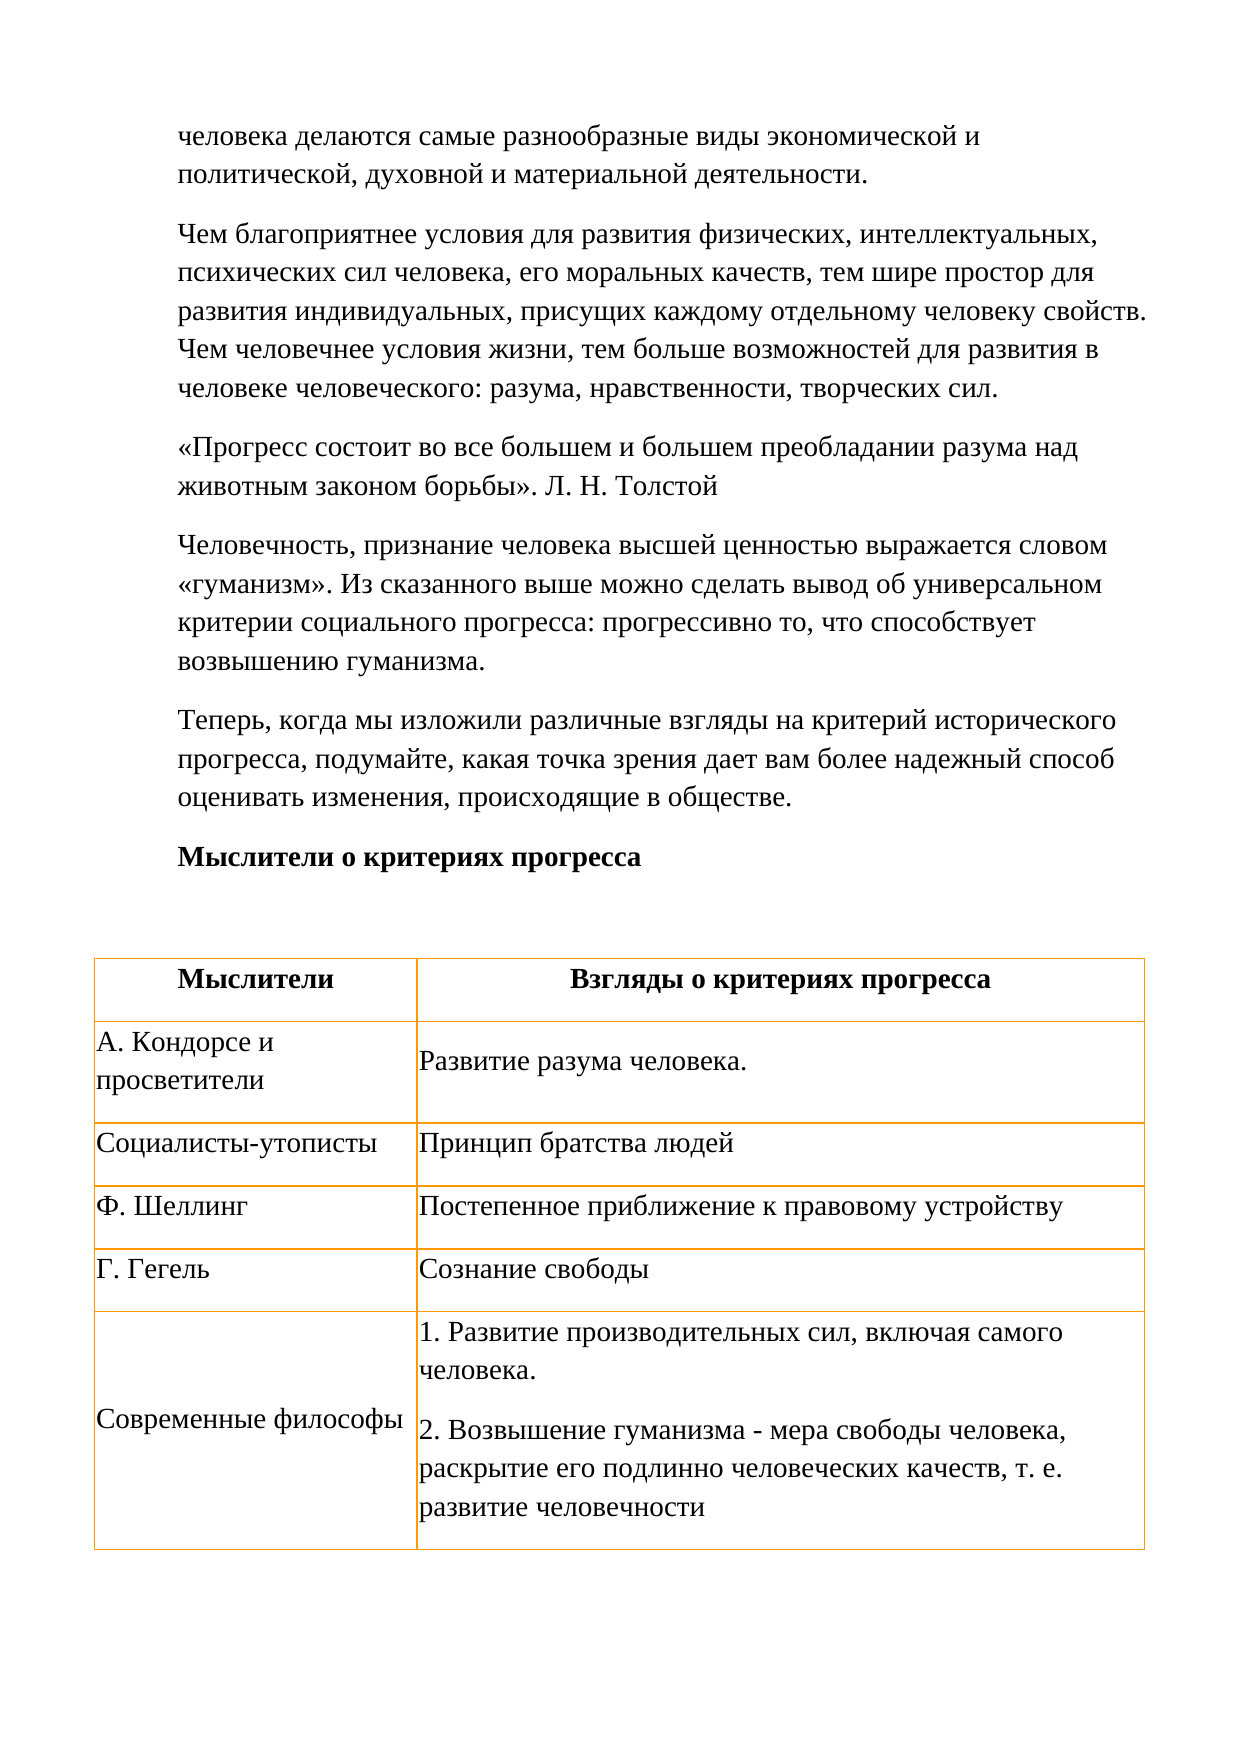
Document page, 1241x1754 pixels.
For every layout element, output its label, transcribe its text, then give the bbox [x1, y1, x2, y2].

text Человечность, признание человека высшей ценностью выражается словом «гуманизм». Из сказанного выше можно сделать вывод об универсальном критерии социального прогресса: прогрессивно то, что способствует возвышению гуманизма. [177, 527, 1152, 677]
table_cell Ф. Шеллинг [95, 1187, 416, 1248]
table_cell Социалисты-утописты [95, 1124, 416, 1185]
table_cell А. Кондорсе и просветители [95, 1022, 416, 1122]
table_cell Г. Гегель [95, 1250, 416, 1311]
table_cell 1. Развитие производительных сил, включая самого человека. 2. Возвышение гуманизма - мера свободы человека, раскрытие его подлинно человеческих качеств, т. е. развитие человечности [418, 1312, 1144, 1549]
text Мыслители о критериях прогресса [177, 839, 1152, 872]
table_cell Современные философы [95, 1312, 416, 1549]
table_cell Постепенное приближение к правовому устройству [418, 1187, 1144, 1248]
table_header Мыслители [95, 959, 416, 1021]
text Чем благоприятнее условия для развития физических, интеллектуальных, психических сил человека, его моральных качеств, тем шире простор для развития индивидуальных, присущих каждому отдельному человеку свойств. Чем человечнее условия жизни, тем больше возможностей для развития в человеке человеческого: разума, нравственности, творческих сил. [177, 216, 1152, 404]
text «Прогресс состоит во все большем и большем преобладании разума над животным законом борьбы». Л. Н. Толстой [177, 429, 1152, 502]
text Теперь, когда мы изложили различные взгляды на критерий исторического прогресса, подумайте, какая точка зрения дает вам более надежный способ оценивать изменения, происходящие в обществе. [177, 702, 1152, 813]
table_cell Принцип братства людей [418, 1124, 1144, 1185]
table_header Взгляды о критериях прогресса [418, 959, 1144, 1021]
table_cell Сознание свободы [418, 1250, 1144, 1311]
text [177, 118, 1152, 190]
table_cell Развитие разума человека. [418, 1022, 1144, 1122]
